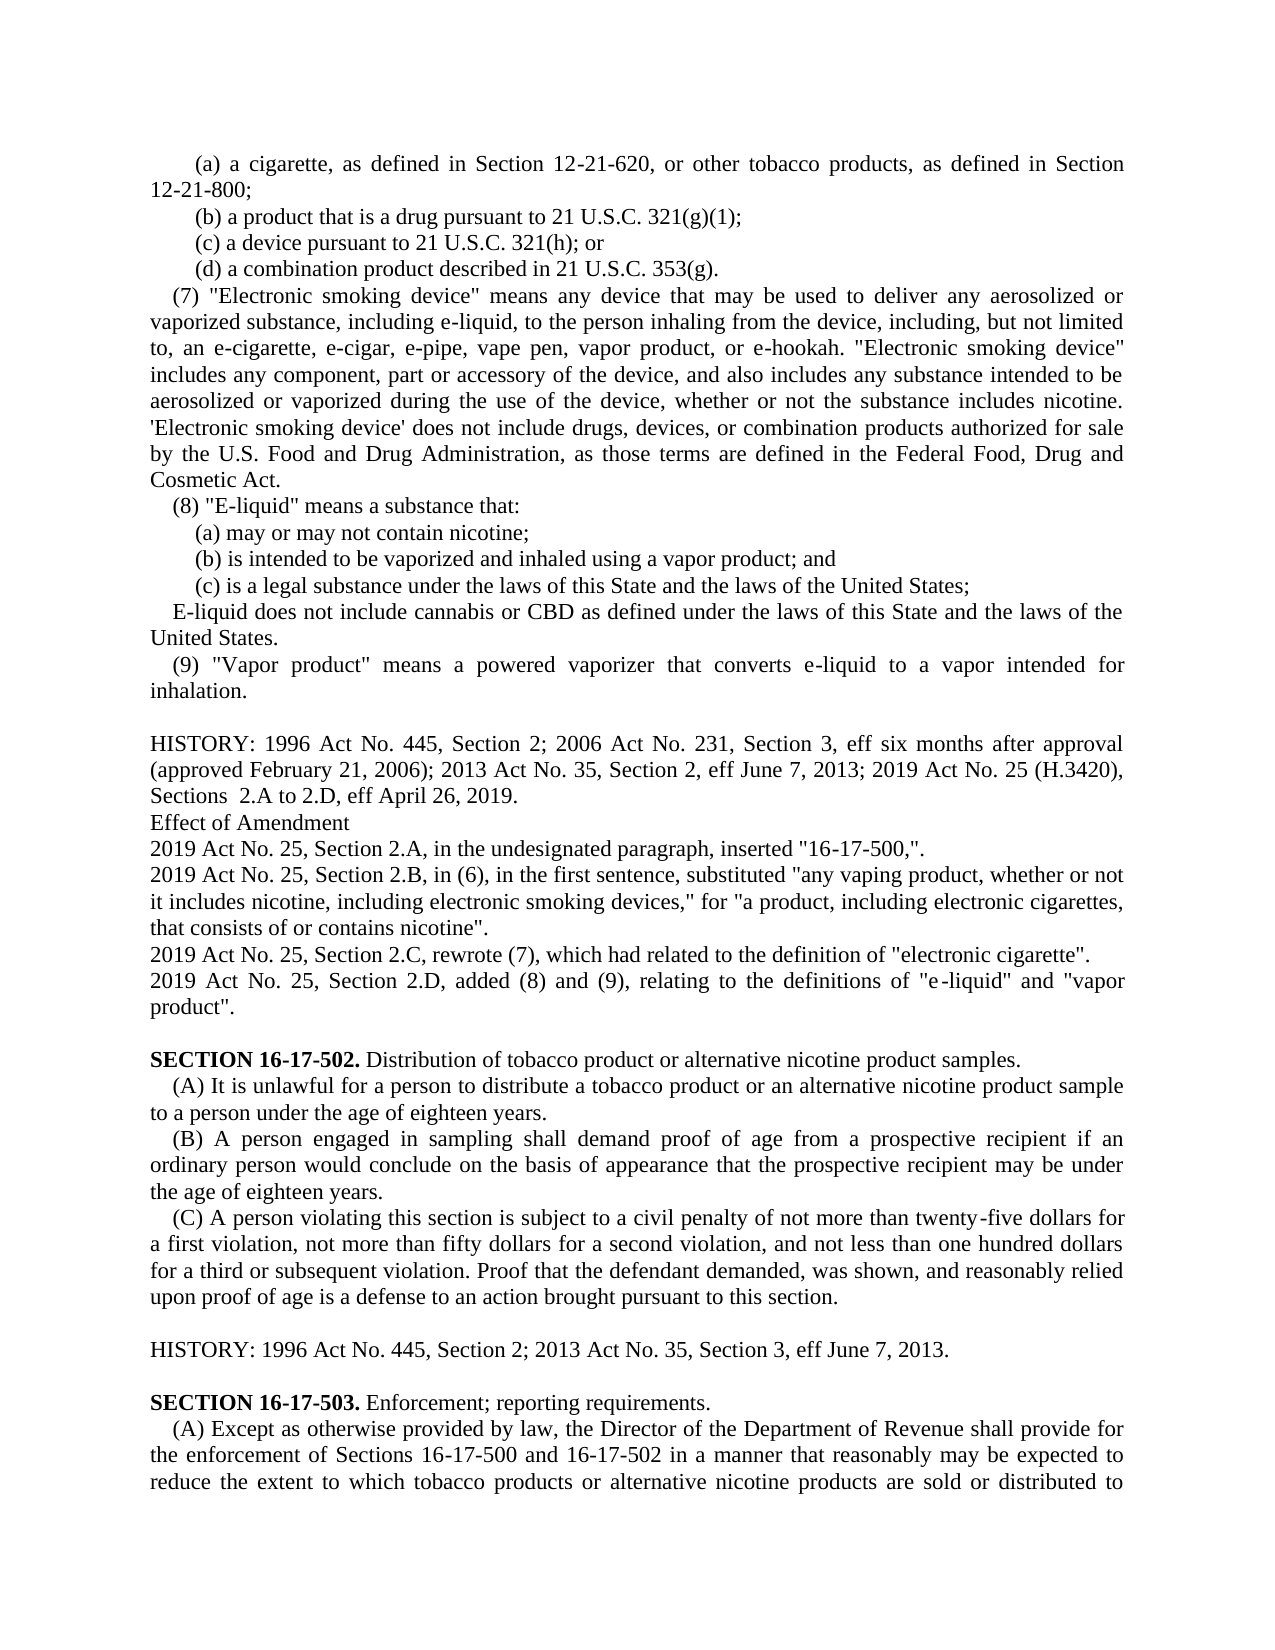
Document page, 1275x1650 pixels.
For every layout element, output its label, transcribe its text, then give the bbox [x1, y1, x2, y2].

text (c) a device pursuant to 21 U.S.C. 321(h); or [150, 229, 1125, 255]
text SECTION 16-17-502. Distribution of tobacco product or alternative nicotine product samples. [150, 1046, 1125, 1072]
text SECTION 16-17-503. Enforcement; reporting requirements. [150, 1389, 1125, 1415]
text HISTORY: 1996 Act No. 445, Section 2; 2013 Act No. 35, Section 3, eff June 7, 2013. [150, 1336, 1125, 1362]
text 2019 Act No. 25, Section 2.D, added (8) and (9), relating to the definitions of "e-liquid" and "vapor product". [150, 967, 1125, 1020]
text (b) is intended to be vaporized and inhaled using a vapor product; and [150, 545, 1125, 572]
text 2019 Act No. 25, Section 2.C, rewrote (7), which had related to the definition of "electronic cigarette". [150, 941, 1125, 967]
text (B) A person engaged in sampling shall demand proof of age from a prospective recipient if an ordinary person would conclude on the basis of appearance that the prospective recipient may be under the age of eighteen years. [150, 1125, 1125, 1204]
text (A) It is unlawful for a person to distribute a tobacco product or an alternative nicotine product sample to a person under the age of eighteen years. [150, 1072, 1125, 1125]
text E-liquid does not include cannabis or CBD as defined under the laws of this State and the laws of the United States. [150, 598, 1125, 651]
text (d) a combination product described in 21 U.S.C. 353(g). [150, 255, 1125, 282]
text 2019 Act No. 25, Section 2.B, in (6), in the first sentence, substituted "any vaping product, whether or not it includes nicotine, including electronic smoking devices," for "a product, including electronic cigarettes, that consists of or contains nicotine". [150, 862, 1125, 941]
text 2019 Act No. 25, Section 2.A, in the undesignated paragraph, inserted "16-17-500,". [150, 835, 1125, 862]
text (C) A person violating this section is subject to a civil penalty of not more than twenty-five dollars for a first violation, not more than fifty dollars for a second violation, and not less than one hundred dollars for a third or subsequent violation. Proof that the defendant demanded, was shown, and reasonably relied upon proof of age is a defense to an action brought pursuant to this section. [150, 1204, 1125, 1309]
text Effect of Amendment [150, 809, 1125, 835]
text (a) a cigarette, as defined in Section 12-21-620, or other tobacco products, as defined in Section 12-21-800; [150, 150, 1125, 203]
text (9) "Vapor product" means a powered vaporizer that converts e-liquid to a vapor intended for inhalation. [150, 651, 1125, 703]
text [150, 1415, 1125, 1494]
text HISTORY: 1996 Act No. 445, Section 2; 2006 Act No. 231, Section 3, eff six months after approval (approved February 21, 2006); 2013 Act No. 35, Section 2, eff June 7, 2013; 2019 Act No. 25 (H.3420), Sections 2.A to 2.D, eff April 26, 2019. [150, 730, 1125, 809]
text (b) a product that is a drug pursuant to 21 U.S.C. 321(g)(1); [150, 203, 1125, 229]
text (a) may or may not contain nicotine; [150, 519, 1125, 545]
text (7) "Electronic smoking device" means any device that may be used to deliver any aerosolized or vaporized substance, including e-liquid, to the person inhaling from the device, including, but not limited to, an e-cigarette, e-cigar, e-pipe, vape pen, vapor product, or e-hookah. "Electronic smoking device" includes any component, part or accessory of the device, and also includes any substance intended to be aerosolized or vaporized during the use of the device, whether or not the substance includes nicotine. 'Electronic smoking device' does not include drugs, devices, or combination products authorized for sale by the U.S. Food and Drug Administration, as those terms are defined in the Federal Food, Drug and Cosmetic Act. [150, 282, 1125, 493]
text (8) "E-liquid" means a substance that: [150, 493, 1125, 519]
text (c) is a legal substance under the laws of this State and the laws of the United States; [150, 572, 1125, 598]
